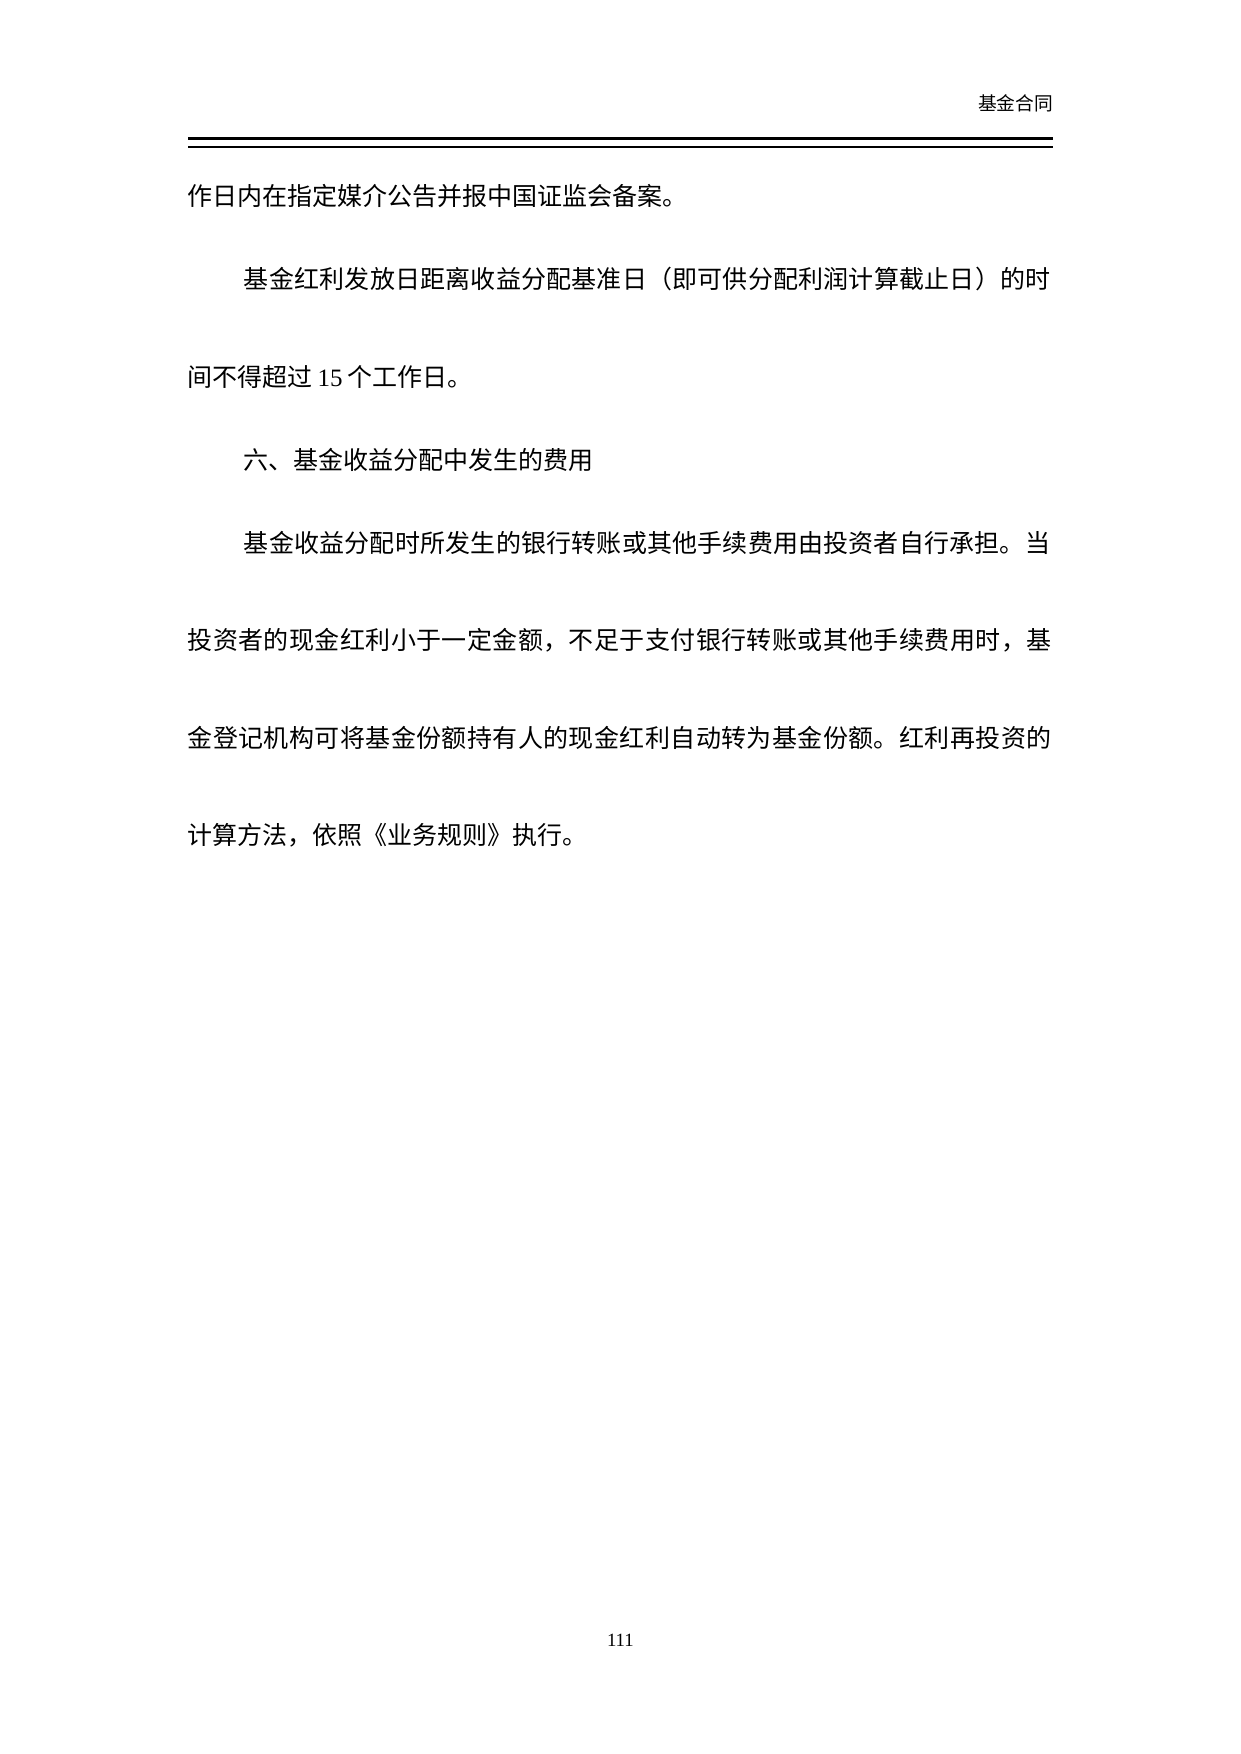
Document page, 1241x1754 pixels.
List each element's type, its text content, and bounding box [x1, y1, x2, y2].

text 六、基金收益分配中发生的费用 [187, 426, 1053, 491]
text 基金收益分配时所发生的银行转账或其他手续费用由投资者自行承担。当投资者的现金红利小于一定金额，不足于支付银行转账或其他手续费用时，基金登记机构可将基金份额持有人的现金红利自动转为基金份额。红利再投资的计算方法，依照《业务规则》执行。 [187, 509, 1053, 866]
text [187, 162, 1053, 227]
text 基金红利发放日距离收益分配基准日（即可供分配利润计算截止日）的时间不得超过15个工作日。 [187, 245, 1053, 408]
